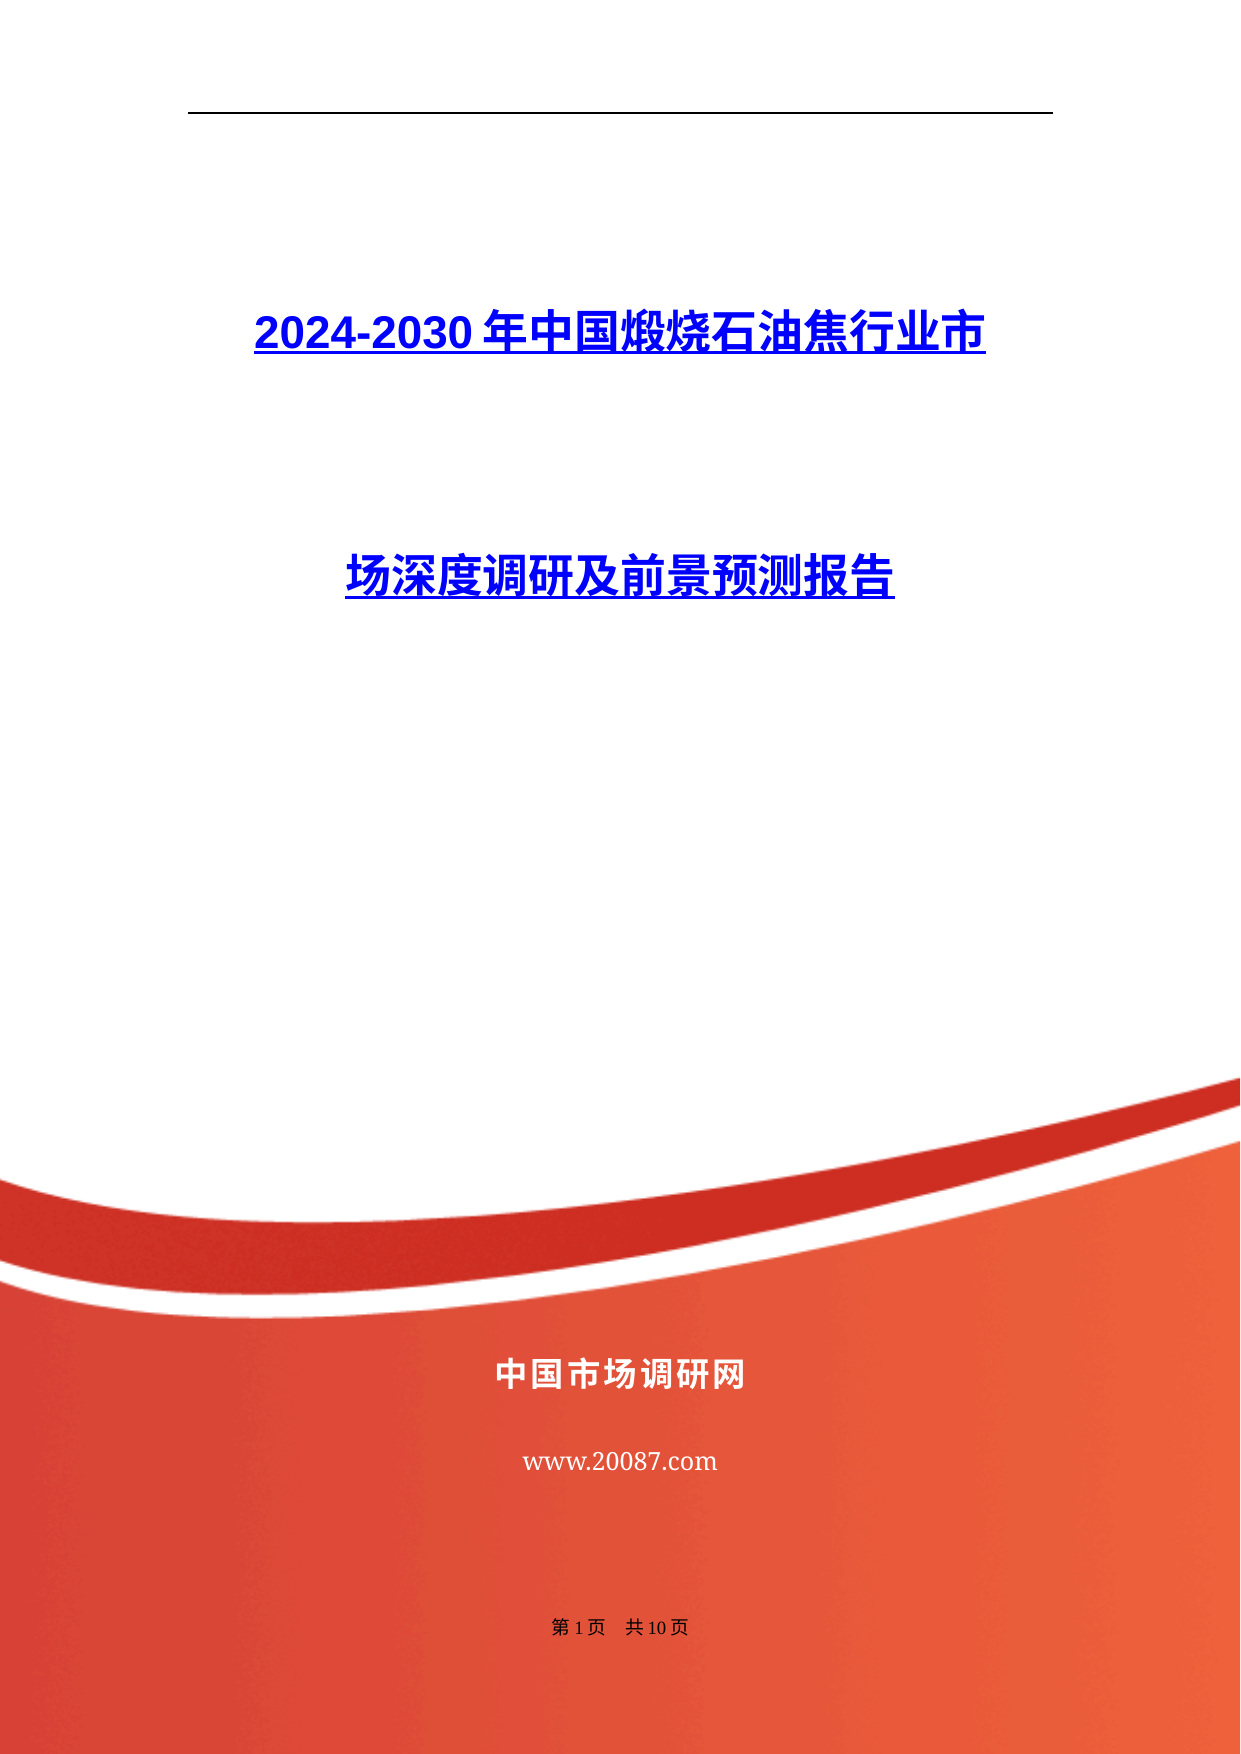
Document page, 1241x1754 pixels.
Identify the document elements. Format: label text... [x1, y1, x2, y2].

table_header 2024-2030年中国煅烧石油焦行业市场深度调研及前景预测报告 [188, 207, 1053, 773]
subtitle 中国市场调研网 [187, 1339, 1053, 1404]
text www.20087.com [187, 1428, 1053, 1493]
picture [0, 1006, 1241, 1754]
